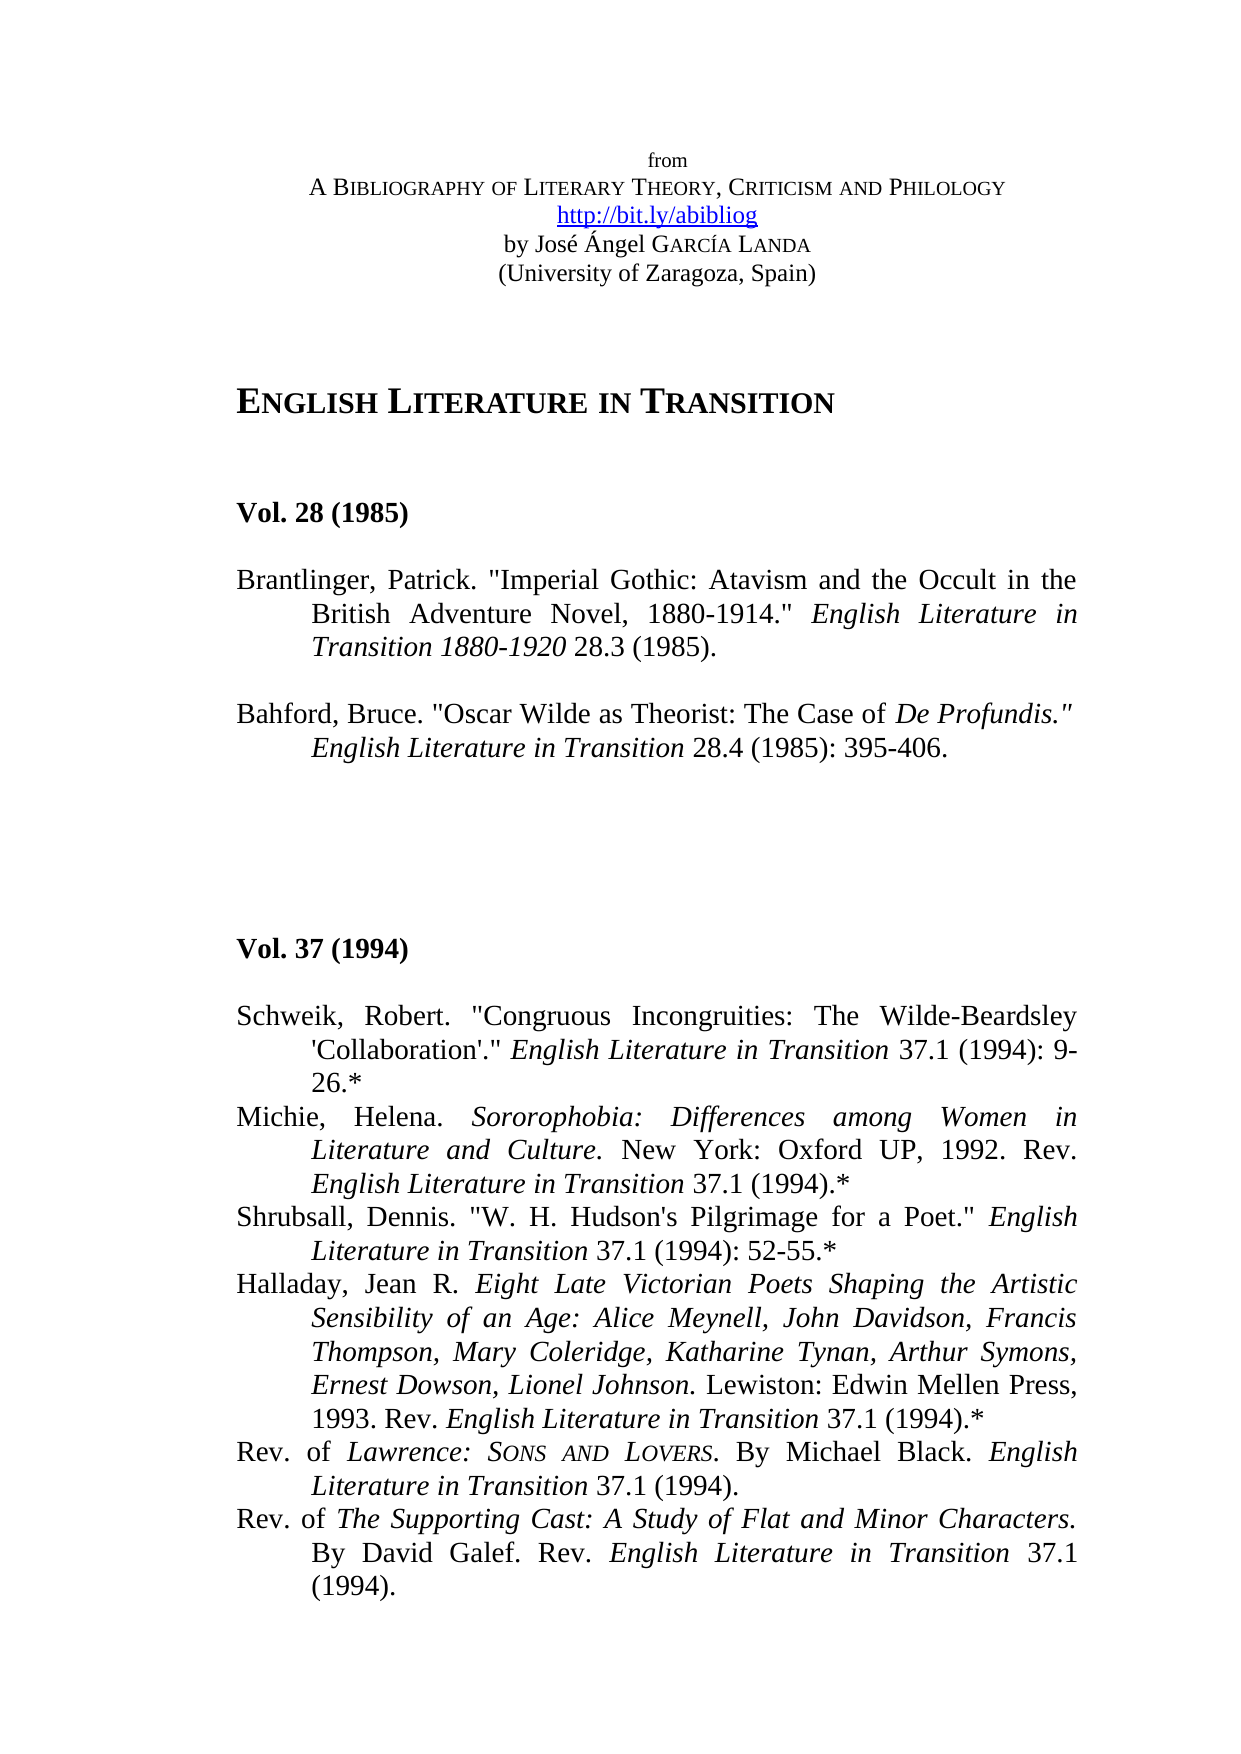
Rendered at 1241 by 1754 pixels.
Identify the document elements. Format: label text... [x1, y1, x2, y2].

text Schweik, Robert. "Congruous Incongruities: The Wilde-Beardsley 'Collaboration'." English Literature in Transition 37.1 (1994): 9-26.* [236, 998, 1078, 1099]
text from [236, 148, 1078, 172]
text A Bibliography of Literary Theory, Criticism and Philology [236, 172, 1078, 200]
text Bahford, Bruce. "Oscar Wilde as Theorist: The Case of De Profundis." English Literature in Transition 28.4 (1985): 395-406. [236, 696, 1072, 763]
text Rev. of The Supporting Cast: A Study of Flat and Minor Characters. By David Galef. Rev. English Literature in Transition 37.1 (1994). [236, 1501, 1078, 1602]
text Michie, Helena. Sororophobia: Differences among Women in Literature and Culture. New York: Oxford UP, 1992. Rev. English Literature in Transition 37.1 (1994).* [236, 1099, 1078, 1199]
text Vol. 37 (1994) [236, 931, 1078, 965]
text (University of Zaragoza, Spain) [236, 258, 1078, 287]
text Shrubsall, Dennis. "W. H. Hudson's Pilgrimage for a Poet." English Literature in Transition 37.1 (1994): 52-55.* [236, 1199, 1078, 1267]
text Vol. 28 (1985) [236, 495, 1078, 529]
text by José Ángel García Landa [236, 229, 1078, 258]
text Rev. of Lawrence: Sons and Lovers. By Michael Black. English Literature in Transition 37.1 (1994). [236, 1434, 1078, 1501]
subtitle English Literature in Transition [236, 379, 1078, 422]
text Brantlinger, Patrick. "Imperial Gothic: Atavism and the Occult in the British Adventure Novel, 1880-1914." English Literature in Transition 1880-1920 28.3 (1985). [236, 562, 1078, 663]
text Halladay, Jean R. Eight Late Victorian Poets Shaping the Artistic Sensibility of an Age: Alice Meynell, John Davidson, Francis Thompson, Mary Coleridge, Katharine Tynan, Arthur Symons, Ernest Dowson, Lionel Johnson. Lewiston: Edwin Mellen Press, 1993. Rev. English Literature in Transition 37.1 (1994).* [236, 1267, 1078, 1434]
text http://bit.ly/abibliog [236, 200, 1078, 229]
